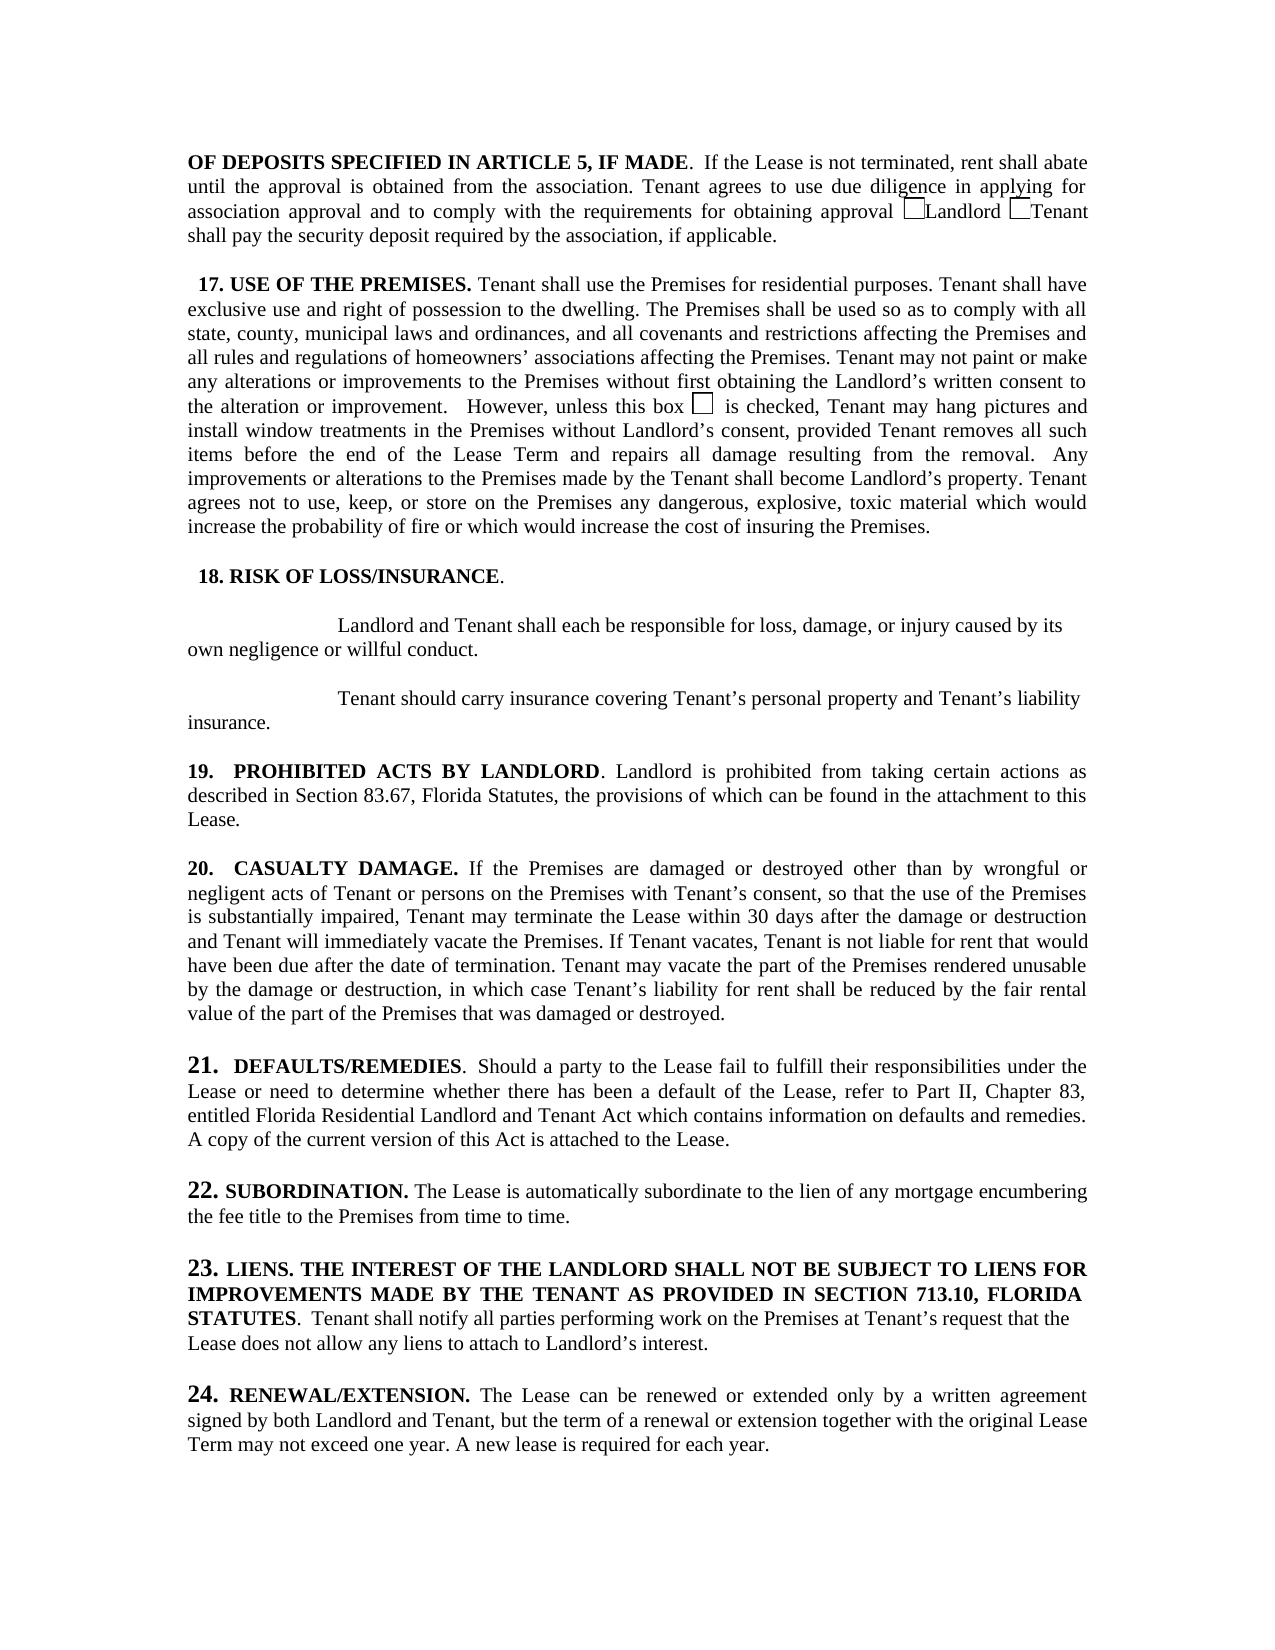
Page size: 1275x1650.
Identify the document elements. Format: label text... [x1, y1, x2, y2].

list RENEWAL/EXTENSION. The Lease can be renewed or extended only by a written agreement signed by both Landlord and Tenant, but the term of a renewal or extension together with the original Lease Term may not exceed one year. A new lease is required for each year. [187, 1379, 1088, 1456]
list SUBORDINATION. The Lease is automatically subordinate to the lien of any mortgage encumbering the fee title to the Premises from time to time. [187, 1176, 1088, 1228]
text OF DEPOSITS SPECIFIED IN ARTICLE 5, IF MADE. If the Lease is not terminated, rent shall abate until the approval is obtained from the association. Tenant agrees to use due diligence in applying for association approval and to comply with the requirements for obtaining approval Landlord Tenant shall pay the security deposit required by the association, if applicable. [187, 150, 1088, 247]
list DEFAULTS/REMEDIES. Should a party to the Lease fail to fulfill their responsibilities under the Lease or need to determine whether there has been a default of the Lease, refer to Part II, Chapter 83, entitled Florida Residential Landlord and Tenant Act which contains information on defaults and remedies. A copy of the current version of this Act is attached to the Lease. [187, 1050, 1088, 1151]
text Landlord and Tenant shall each be responsible for loss, damage, or injury caused by its own negligence or willful conduct. [187, 613, 1085, 661]
text STATUTES. Tenant shall notify all parties performing work on the Premises at Tenant’s request that the Lease does not allow any liens to attach to Landlord’s interest. [187, 1306, 1085, 1354]
picture [692, 392, 713, 414]
subtitle RISK OF LOSS/INSURANCE. [198, 563, 1242, 588]
list USE OF THE PREMISES. Tenant shall use the Premises for residential purposes. Tenant shall have exclusive use and right of possession to the dwelling. The Premises shall be used so as to comply with all state, county, municipal laws and ordinances, and all covenants and restrictions affecting the Premises and all rules and regulations of homeowners’ associations affecting the Premises. Tenant may not paint or make any alterations or improvements to the Premises without first obtaining the Landlord’s written consent to the alteration or improvement. However, unless this box is checked, Tenant may hang pictures and install window treatments in the Premises without Landlord’s consent, provided Tenant removes all such items before the end of the Lease Term and repairs all damage resulting from the removal. Any improvements or alterations to the Premises made by the Tenant shall become Landlord’s property. Tenant agrees not to use, keep, or store on the Premises any dangerous, explosive, toxic material which would increase the probability of fire or which would increase the cost of insuring the Premises. [187, 272, 1088, 538]
list CASUALTY DAMAGE. If the Premises are damaged or destroyed other than by wrongful or negligent acts of Tenant or persons on the Premises with Tenant’s consent, so that the use of the Premises is substantially impaired, Tenant may terminate the Lease within 30 days after the damage or destruction and Tenant will immediately vacate the Premises. If Tenant vacates, Tenant is not liable for rent that would have been due after the date of termination. Tenant may vacate the part of the Premises rendered unusable by the damage or destruction, in which case Tenant’s liability for rent shall be reduced by the fair rental value of the part of the Premises that was damaged or destroyed. [187, 856, 1088, 1025]
text Tenant should carry insurance covering Tenant’s personal property and Tenant’s liability [337, 686, 1242, 710]
picture [903, 197, 925, 219]
list PROHIBITED ACTS BY LANDLORD. Landlord is prohibited from taking certain actions as described in Section 83.67, Florida Statutes, the provisions of which can be found in the attachment to this Lease. [187, 759, 1088, 831]
picture [1009, 197, 1031, 219]
subtitle LIENS. THE INTEREST OF THE LANDLORD SHALL NOT BE SUBJECT TO LIENS FOR IMPROVEMENTS MADE BY THE TENANT AS PROVIDED IN SECTION 713.10, FLORIDA [187, 1253, 1088, 1306]
text insurance. [187, 710, 1242, 734]
